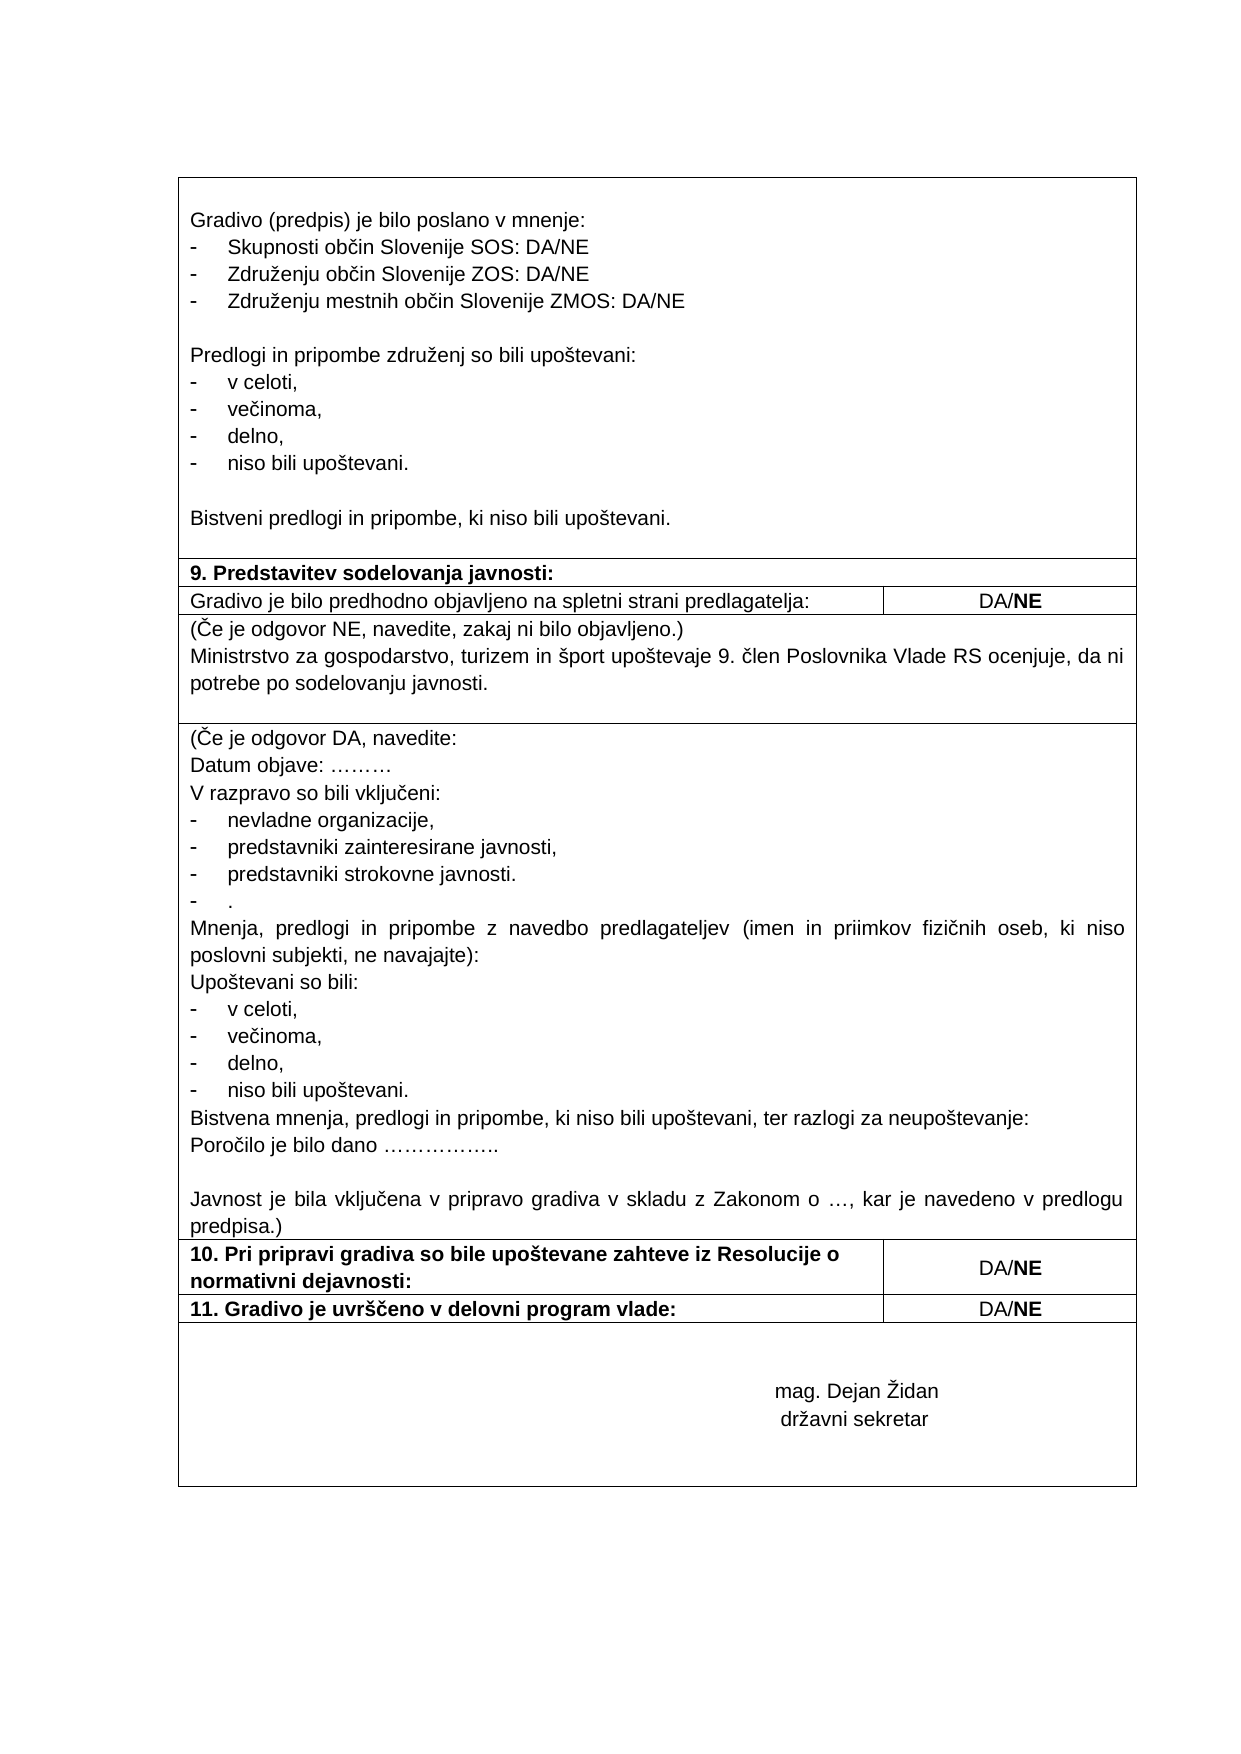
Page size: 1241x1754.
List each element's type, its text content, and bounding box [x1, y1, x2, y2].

table_cell Gradivo je bilo predhodno objavljeno na spletni strani predlagatelja: [179, 587, 883, 614]
table_cell (Če je odgovor NE, navedite, zakaj ni bilo objavljeno.) Ministrstvo za gospodarstvo, turizem in šport upoštevaje 9. člen Poslovnika Vlade RS ocenjuje, da ni potrebe po sodelovanju javnosti. [179, 615, 1136, 723]
table_cell DA/NE [884, 1240, 1136, 1294]
table_cell DA/NE [884, 1295, 1136, 1322]
table_cell 9. Predstavitev sodelovanja javnosti: [179, 559, 1136, 586]
table_cell Gradivo (predpis) je bilo poslano v mnenje: Skupnosti občin Slovenije SOS: DA/NE Združenju občin Slovenije ZOS: DA/NE Združenju mestnih občin Slovenije ZMOS: DA/NE Predlogi in pripombe združenj so bili upoštevani: v celoti, večinoma, delno, niso bili upoštevani. Bistveni predlogi in pripombe, ki niso bili upoštevani. [179, 178, 1136, 557]
table_cell 11. Gradivo je uvrščeno v delovni program vlade: [179, 1295, 883, 1322]
table_cell 10. Pri pripravi gradiva so bile upoštevane zahteve iz Resolucije o normativni dejavnosti: [179, 1240, 883, 1294]
table_cell mag. Dejan Židan državni sekretar [179, 1323, 1136, 1486]
table_cell DA/NE [884, 587, 1136, 614]
table_cell (Če je odgovor DA, navedite: Datum objave: ……… V razpravo so bili vključeni: nevladne organizacije, predstavniki zainteresirane javnosti, predstavniki strokovne javnosti. . Mnenja, predlogi in pripombe z navedbo predlagateljev (imen in priimkov fizičnih oseb, ki niso poslovni subjekti, ne navajajte): Upoštevani so bili: v celoti, večinoma, delno, niso bili upoštevani. Bistvena mnenja, predlogi in pripombe, ki niso bili upoštevani, ter razlogi za neupoštevanje: Poročilo je bilo dano …………….. Javnost je bila vključena v pripravo gradiva v skladu z Zakonom o …, kar je navedeno v predlogu predpisa.) [179, 724, 1136, 1239]
